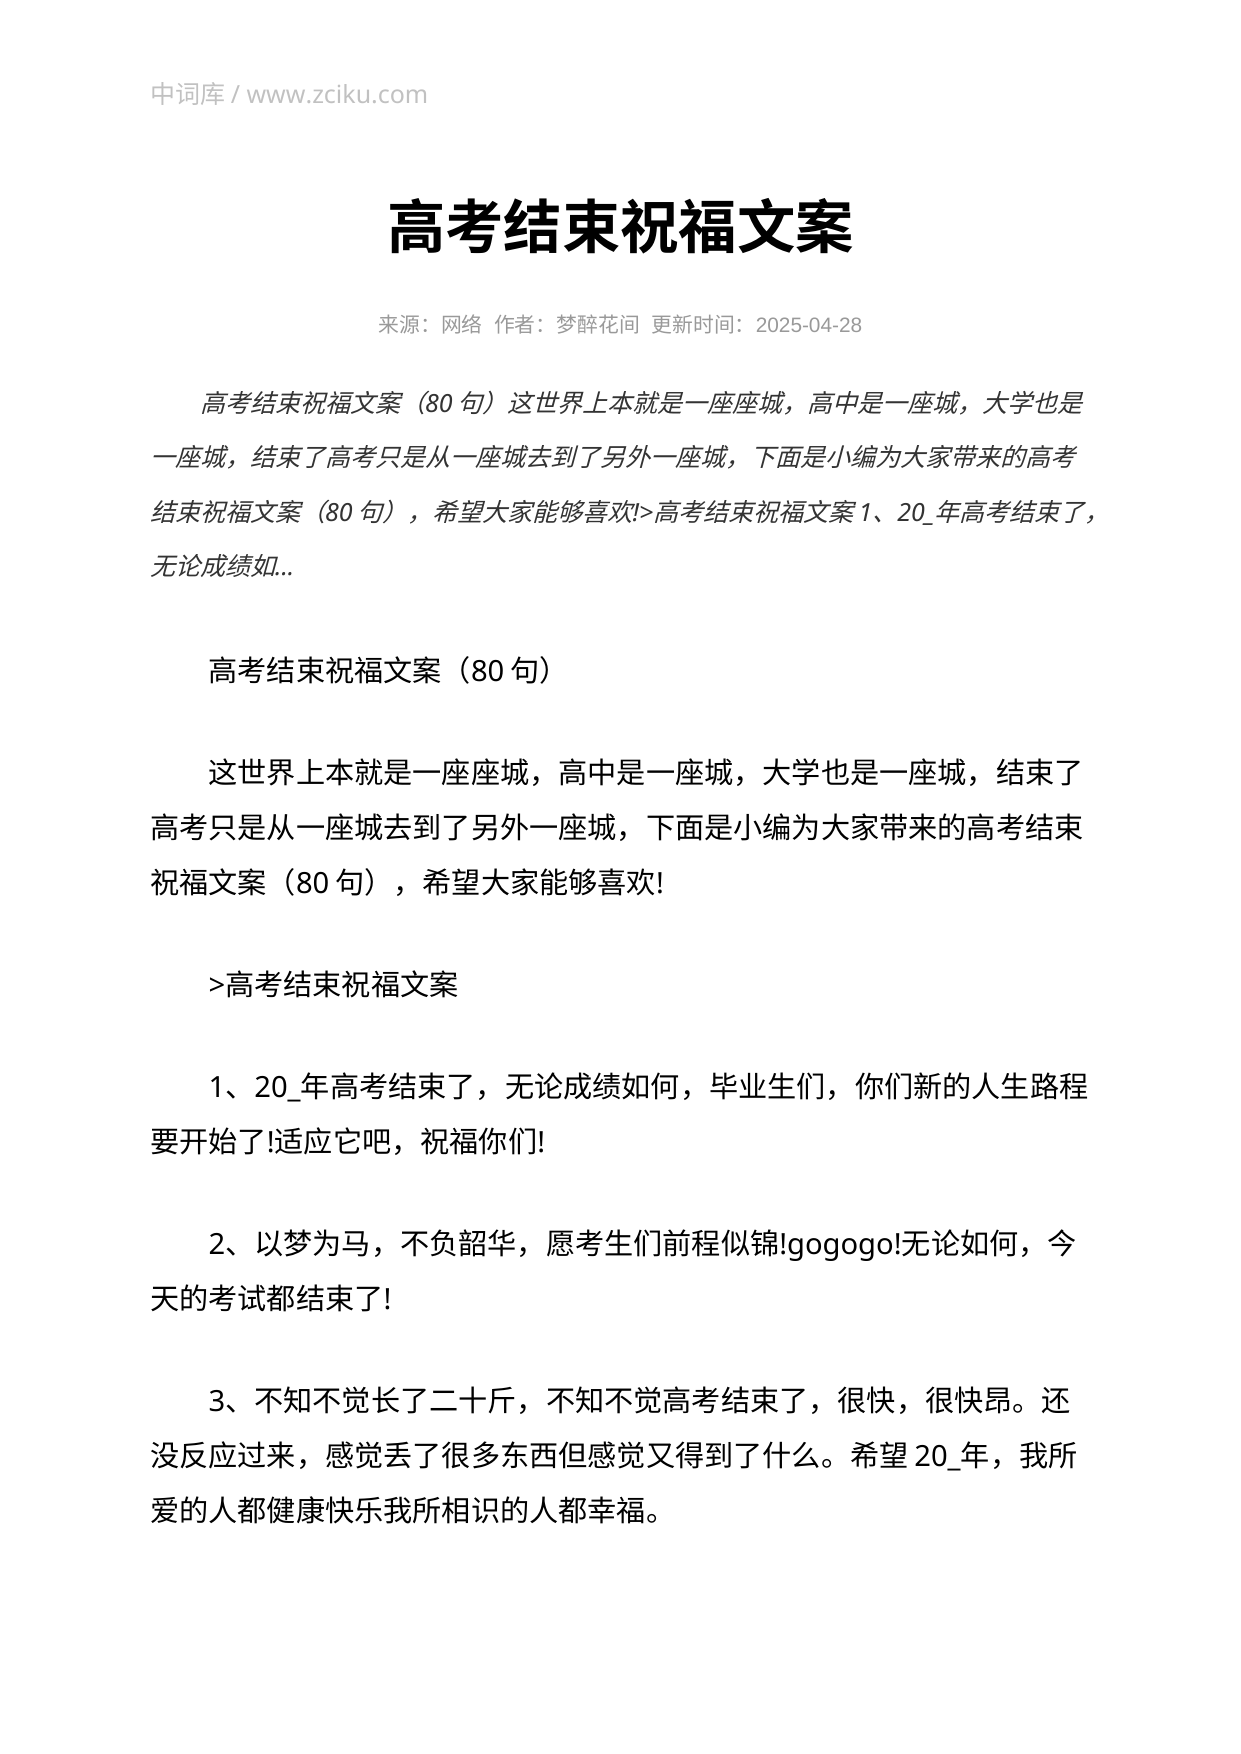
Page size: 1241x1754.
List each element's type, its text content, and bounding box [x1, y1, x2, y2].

text >高考结束祝福文案 [150, 962, 1090, 1004]
text 2、以梦为马，不负韶华，愿考生们前程似锦!gogogo!无论如何，今天的考试都结束了! [150, 1221, 1090, 1318]
text 1、20_年高考结束了，无论成绩如何，毕业生们，你们新的人生路程要开始了!适应它吧，祝福你们! [150, 1063, 1090, 1161]
subtitle 高考结束祝福文案 [150, 181, 1090, 266]
text 来源：网络 作者：梦醉花间 更新时间：2025-04-28 [150, 313, 1090, 337]
text 3、不知不觉长了二十斤，不知不觉高考结束了，很快，很快昂。还没反应过来，感觉丢了很多东西但感觉又得到了什么。希望20_年，我所爱的人都健康快乐我所相识的人都幸福。 [150, 1377, 1090, 1530]
text 高考结束祝福文案（80句） [150, 648, 1090, 690]
text 这世界上本就是一座座城，高中是一座城，大学也是一座城，结束了高考只是从一座城去到了另外一座城，下面是小编为大家带来的高考结束祝福文案（80句），希望大家能够喜欢! [150, 750, 1090, 902]
text 高考结束祝福文案（80句）这世界上本就是一座座城，高中是一座城，大学也是一座城，结束了高考只是从一座城去到了另外一座城，下面是小编为大家带来的高考结束祝福文案（80句），希望大家能够喜欢!>高考结束祝福文案1、20_年高考结束了，无论成绩如... [150, 383, 1090, 583]
